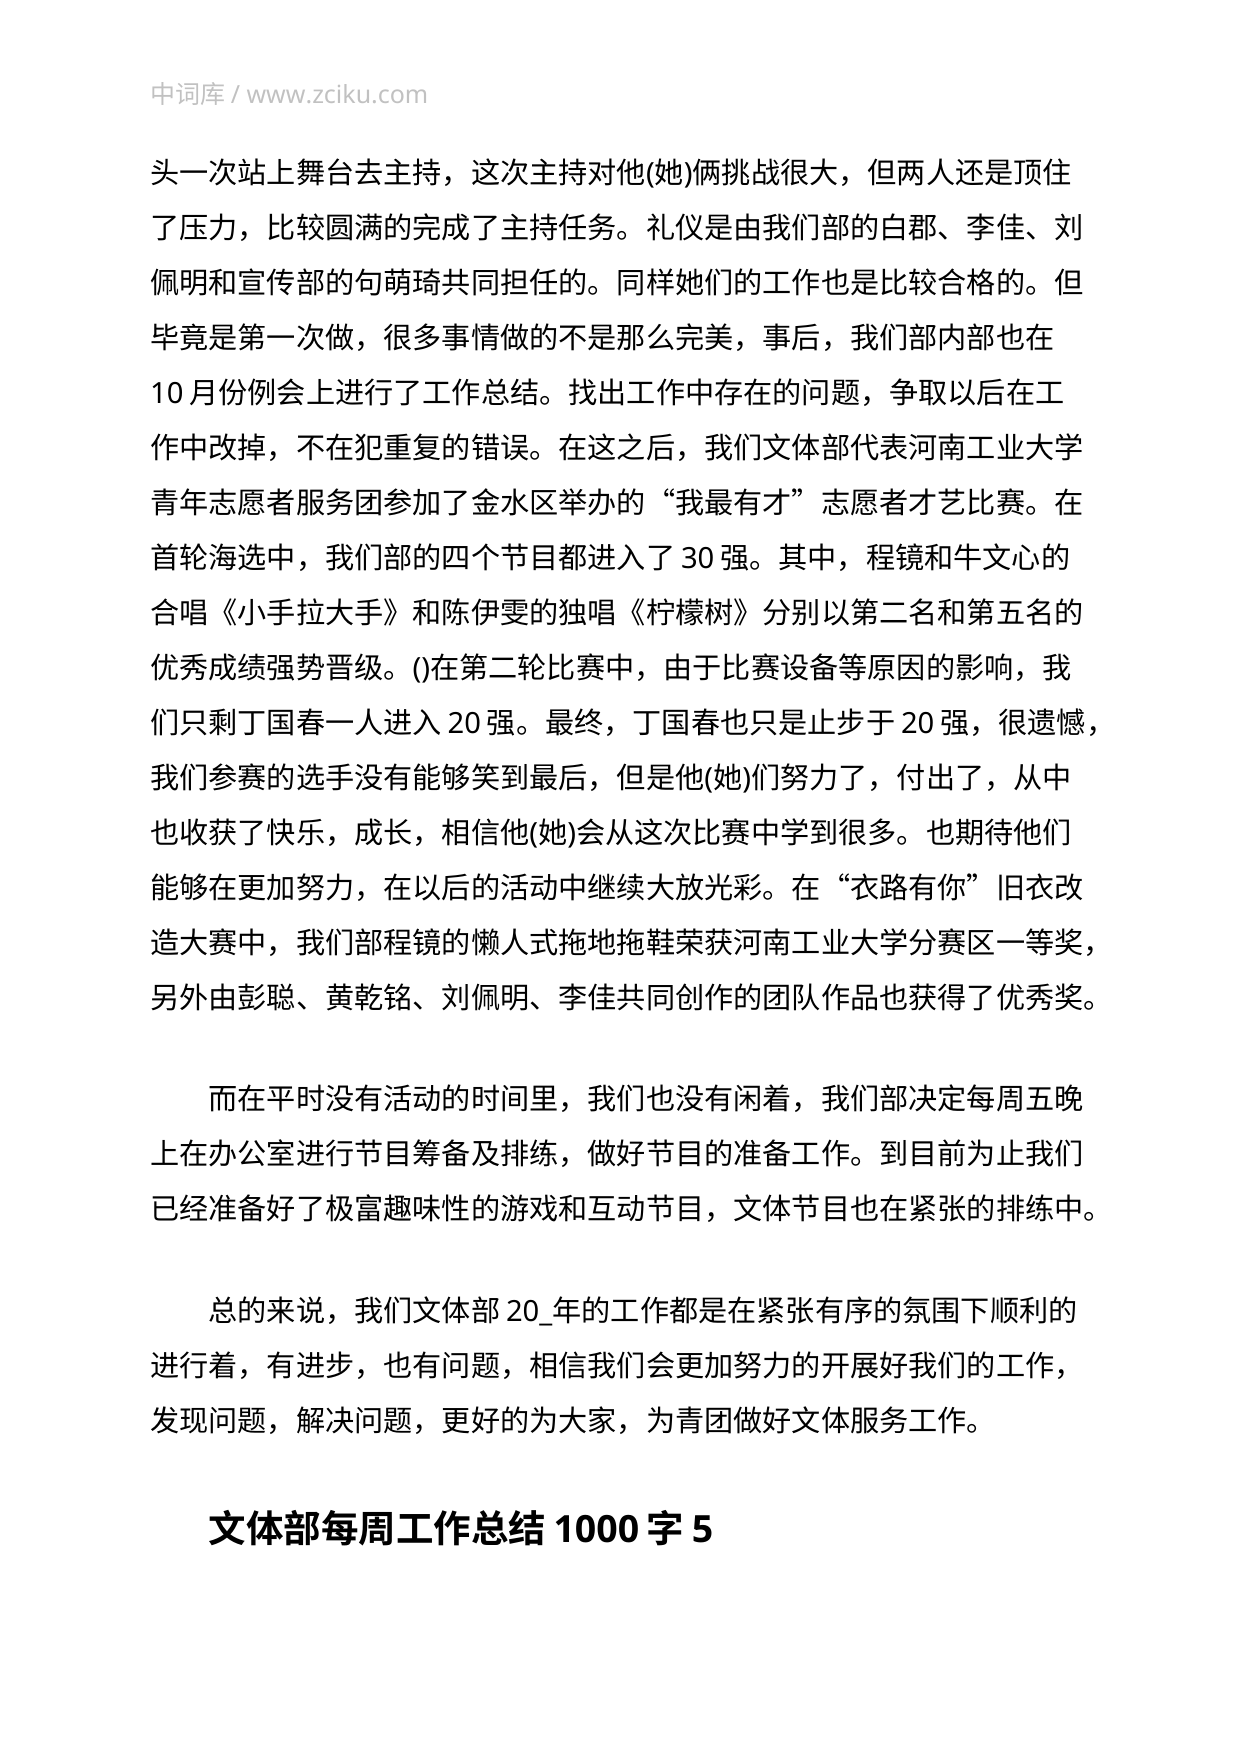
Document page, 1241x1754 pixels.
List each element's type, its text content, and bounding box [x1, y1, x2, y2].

text 总的来说，我们文体部20_年的工作都是在紧张有序的氛围下顺利的进行着，有进步，也有问题，相信我们会更加努力的开展好我们的工作，发现问题，解决问题，更好的为大家，为青团做好文体服务工作。 [150, 1287, 1090, 1440]
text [150, 150, 1090, 1016]
text 而在平时没有活动的时间里，我们也没有闲着，我们部决定每周五晚上在办公室进行节目筹备及排练，做好节目的准备工作。到目前为止我们已经准备好了极富趣味性的游戏和互动节目，文体节目也在紧张的排练中。 [150, 1076, 1090, 1228]
text 文体部每周工作总结1000字5 [150, 1499, 1090, 1554]
